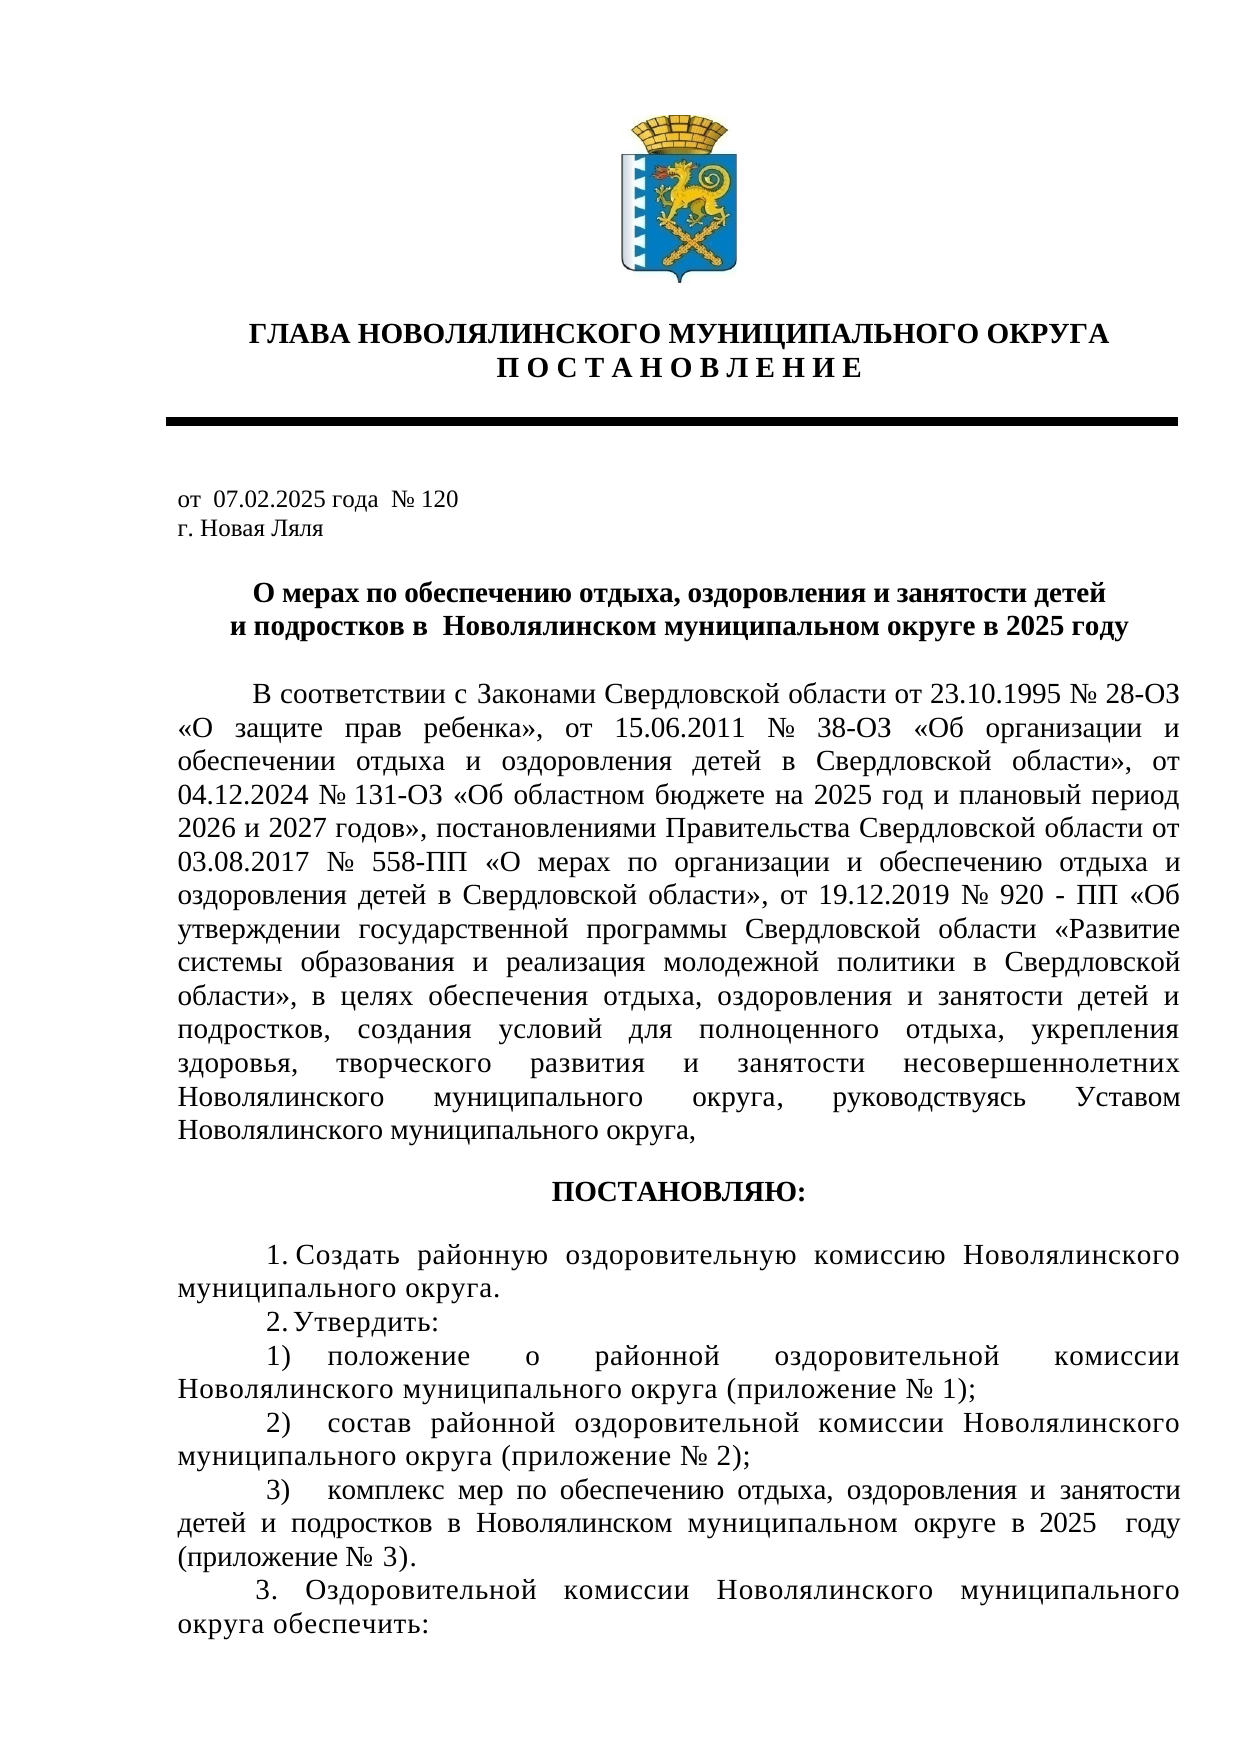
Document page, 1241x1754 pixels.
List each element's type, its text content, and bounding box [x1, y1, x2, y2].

list комплекс мер по обеспечению отдыха, оздоровления и занятости детей и подростков в Новолялинском муниципальном округе в 2025 году (приложение № 3). [177, 1472, 1181, 1572]
list состав районной оздоровительной комиссии Новолялинского муниципального округа (приложение № 2); [177, 1405, 1181, 1472]
text 3. Оздоровительной комиссии Новолялинского муниципального округа обеспечить: [177, 1572, 1181, 1639]
list положение о районной оздоровительной комиссии Новолялинского муниципального округа (приложение № 1); [177, 1338, 1181, 1405]
picture [621, 115, 737, 283]
text ПОСТАНОВЛЯЮ: [177, 1175, 1181, 1208]
text г. Новая Ляля [177, 513, 1181, 541]
text от 07.02.2025 года № 120 [177, 484, 1181, 513]
subtitle В соответствии с Законами Свердловской области от 23.10.1995 № 28-ОЗ «О защите прав ребенка», от 15.06.2011 № 38-ОЗ «Об организации и обеспечении отдыха и оздоровления детей в Свердловской области», от 04.12.2024 № 131-ОЗ «Об областном бюджете на 2025 год и плановый период 2026 и 2027 годов», постановлениями Правительства Свердловской области от 03.08.2017 № 558-ПП «О мерах по организации и обеспечению отдыха и оздоровления детей в Свердловской области», от 19.12.2019 № 920 - ПП «Об утверждении государственной программы Свердловской области «Развитие системы образования и реализация молодежной политики в Свердловской области», в целях обеспечения отдыха, оздоровления и занятости детей и подростков, создания условий для полноценного отдыха, укрепления здоровья, творческого развития и занятости несовершеннолетних Новолялинского муниципального округа, руководствуясь Уставом Новолялинского муниципального округа, [177, 676, 1181, 1146]
text и подростков в Новолялинском муниципальном округе в 2025 году [177, 609, 1181, 643]
text П О С Т А Н О В Л Е Н И Е [177, 350, 1181, 383]
list Утвердить: [177, 1304, 1181, 1338]
text ГЛАВА НОВОЛЯЛИНСКОГО МУНИЦИПАЛЬНОГО ОКРУГА [177, 316, 1181, 350]
text О мерах по обеспечению отдыха, оздоровления и занятости детей [177, 575, 1181, 609]
list Создать районную оздоровительную комиссию Новолялинского муниципального округа. [177, 1237, 1181, 1304]
